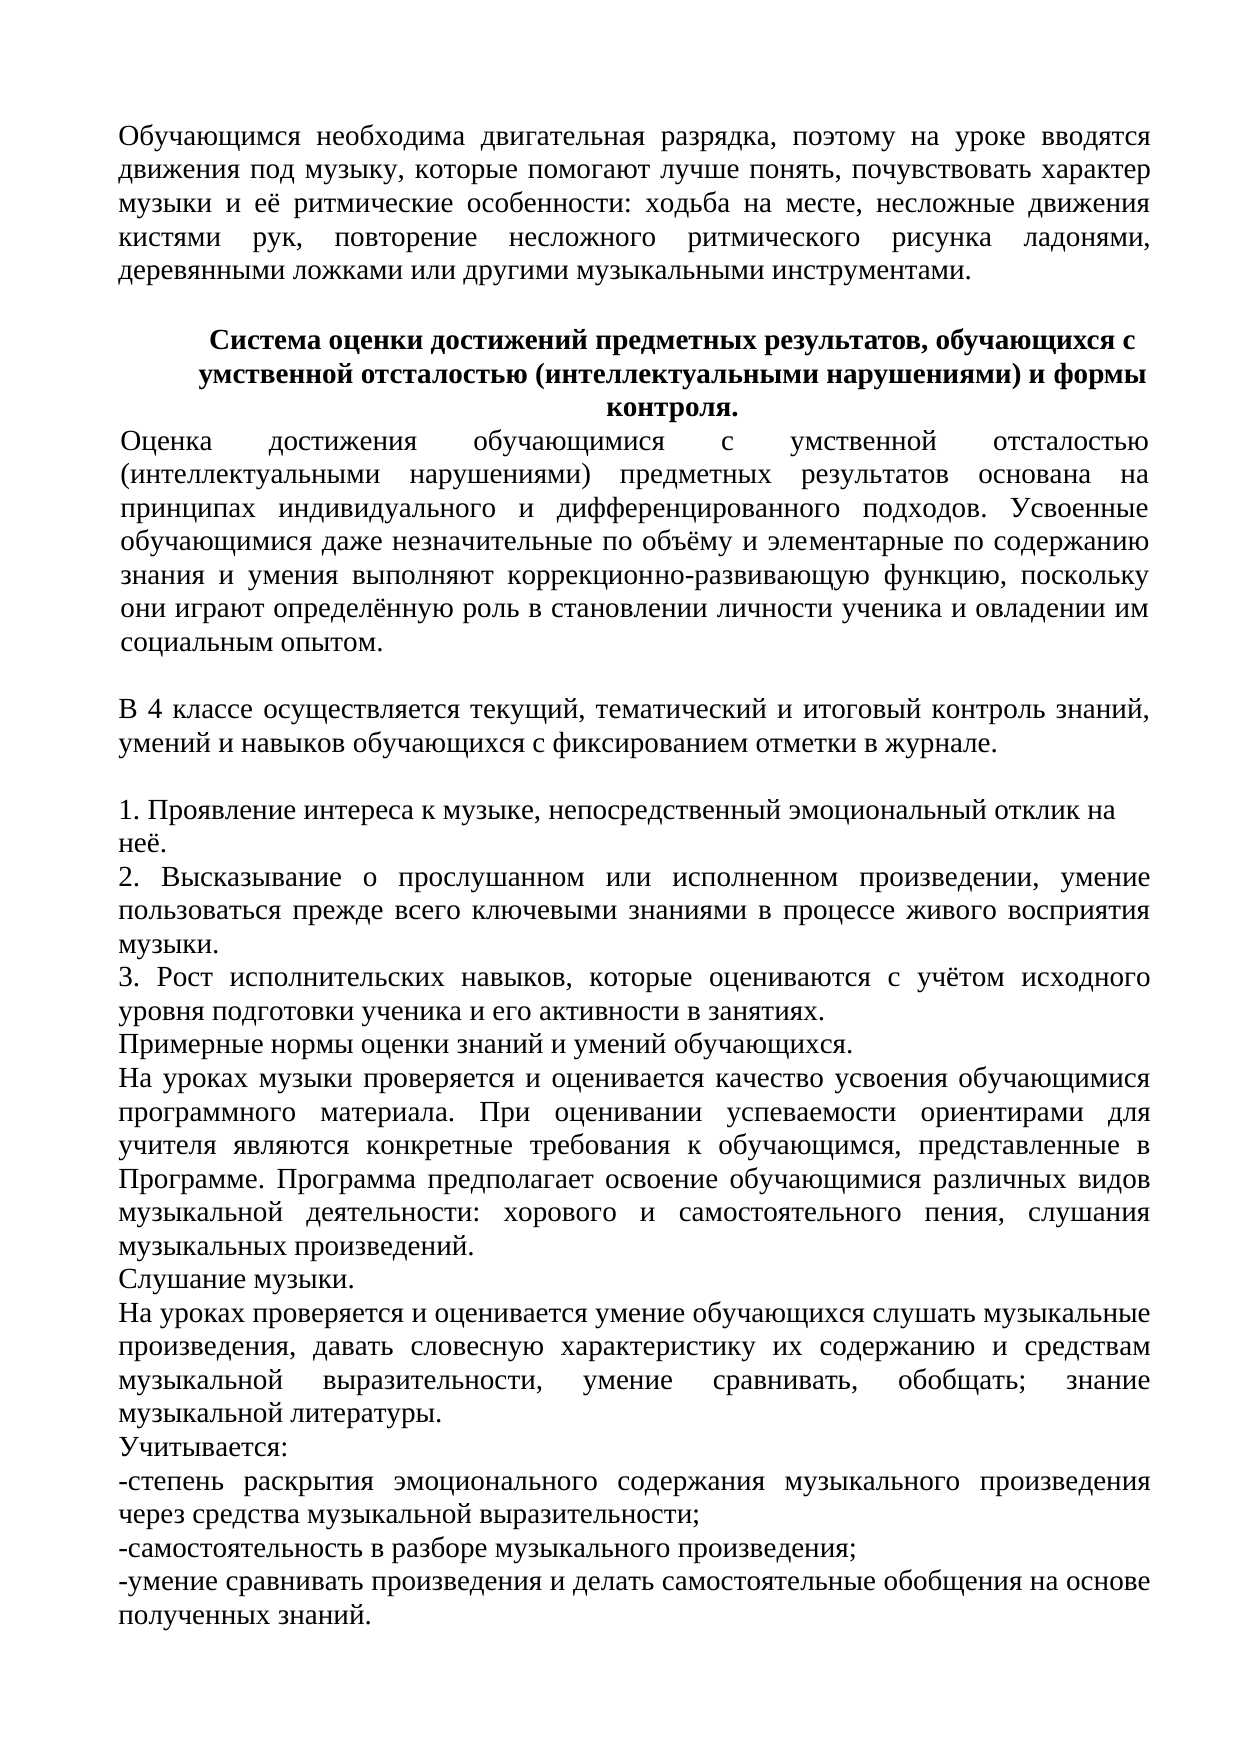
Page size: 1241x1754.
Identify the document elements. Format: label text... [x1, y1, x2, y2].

text Система оценки достижений предметных результатов, обучающихся с умственной отсталостью (интеллектуальными нарушениями) и формы контроля. [193, 322, 1152, 423]
text -умение сравнивать произведения и делать самостоятельные обобщения на основе полученных знаний. [118, 1563, 1152, 1630]
text Оценка достижения обучающимися с умственной отсталостью (интеллектуальными нарушениями) предметных результатов основана на принципах индивидуального и дифференцированного подходов. Усвоенные обучающимися даже незначительные по объёму и элементарные по содержанию знания и умения выполняют коррекционно-развивающую функцию, поскольку они играют определённую роль в становлении личности ученика и овладении им социальным опытом. [120, 423, 1149, 658]
text -степень раскрытия эмоционального содержания музыкального произведения через средства музыкальной выразительности; [118, 1463, 1152, 1530]
text -самостоятельность в разборе музыкального произведения; [118, 1530, 1152, 1563]
text На уроках проверяется и оценивается умение обучающихся слушать музыкальные произведения, давать словесную характеристику их содержанию и средствам музыкальной выразительности, умение сравнивать, обобщать; знание музыкальной литературы. [118, 1295, 1152, 1429]
text 1. Проявление интереса к музыке, непосредственный эмоциональный отклик на неё. [118, 792, 1152, 859]
text 3. Рост исполнительских навыков, которые оцениваются с учётом исходного уровня подготовки ученика и его активности в занятиях. [118, 959, 1152, 1027]
text Слушание музыки. [118, 1261, 1152, 1295]
text Учитывается: [118, 1429, 1152, 1463]
text 2. Высказывание о прослушанном или исполненном произведении, умение пользоваться прежде всего ключевыми знаниями в процессе живого восприятия музыки. [118, 859, 1152, 959]
text В 4 классе осуществляется текущий, тематический и итоговый контроль знаний, умений и навыков обучающихся с фиксированием отметки в журнале. [118, 691, 1152, 758]
text На уроках музыки проверяется и оценивается качество усвоения обучающимися программного материала. При оценивании успеваемости ориентирами для учителя являются конкретные требования к обучающимся, представленные в Программе. Программа предполагает освоение обучающимися различных видов музыкальной деятельности: хорового и самостоятельного пения, слушания музыкальных произведений. [118, 1060, 1152, 1261]
text Примерные нормы оценки знаний и умений обучающихся. [118, 1027, 1152, 1060]
text Обучающимся необходима двигательная разрядка, поэтому на уроке вводятся движения под музыку, которые помогают лучше понять, почувствовать характер музыки и её ритмические особенности: ходьба на месте, несложные движения кистями рук, повторение несложного ритмического рисунка ладонями, деревянными ложками или другими музыкальными инструментами. [118, 118, 1152, 286]
